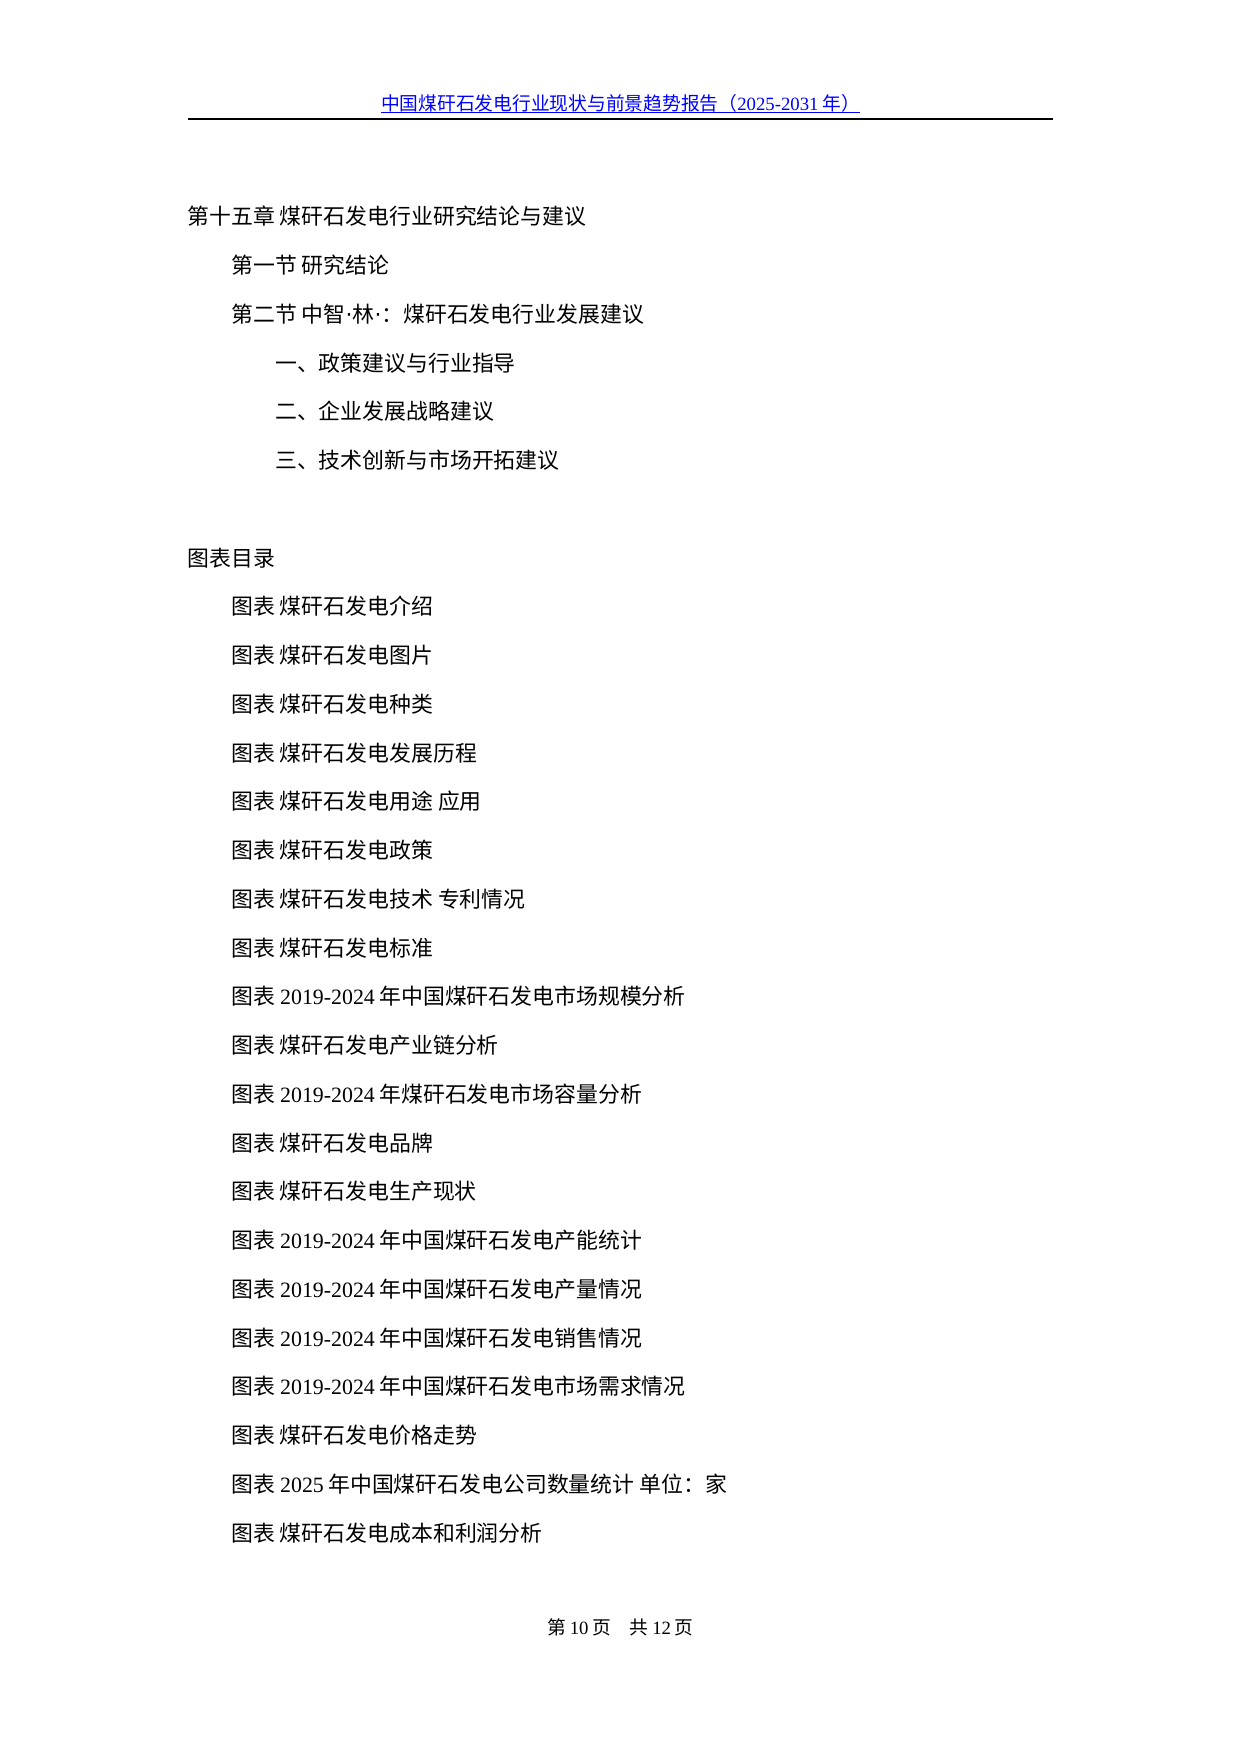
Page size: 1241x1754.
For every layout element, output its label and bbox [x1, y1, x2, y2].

text [187, 150, 1053, 1548]
